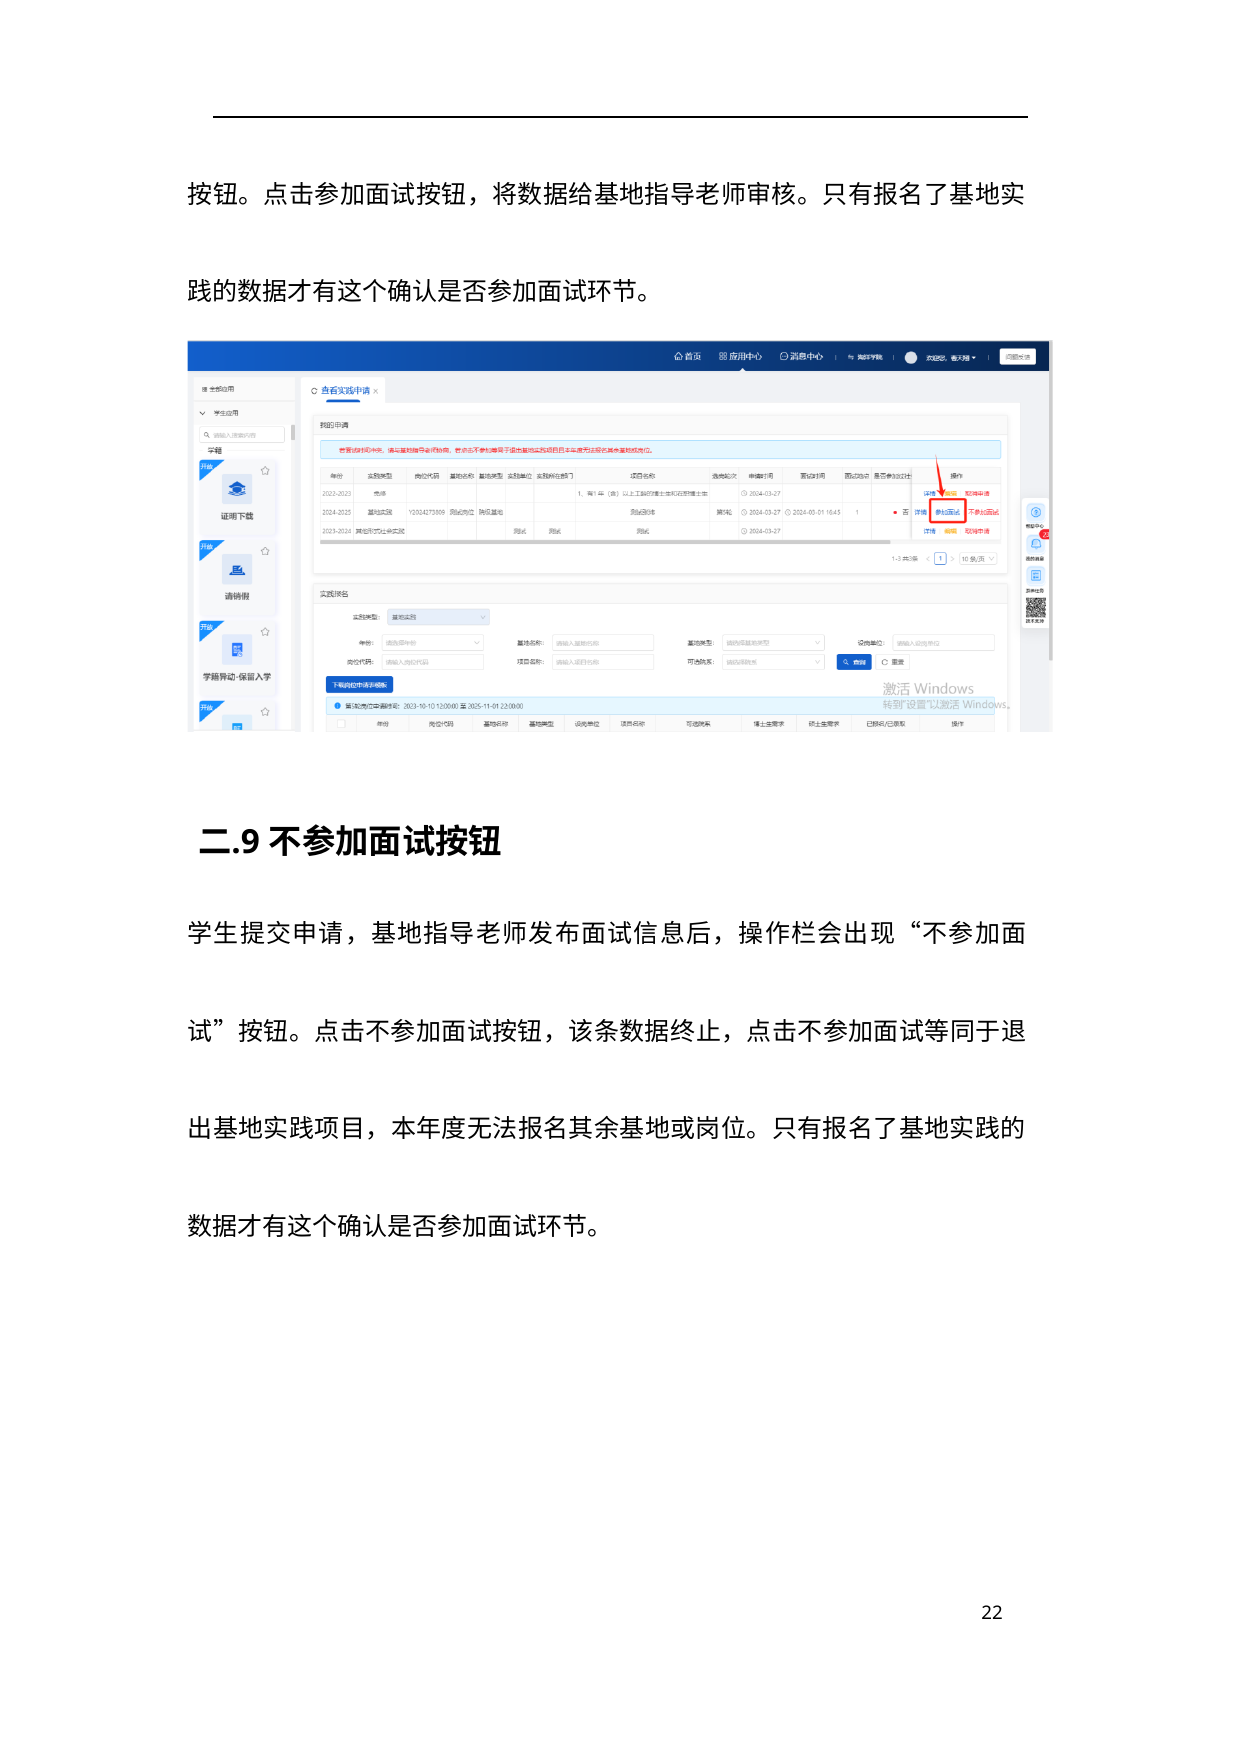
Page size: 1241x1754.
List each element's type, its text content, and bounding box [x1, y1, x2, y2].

picture [187, 340, 1053, 732]
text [187, 160, 1028, 322]
text 学生提交申请，基地指导老师发布面试信息后，操作栏会出现“不参加面试”按钮。点击不参加面试按钮，该条数据终止，点击不参加面试等同于退出基地实践项目，本年度无法报名其余基地或岗位。只有报名了基地实践的数据才有这个确认是否参加面试环节。 [187, 899, 1028, 1257]
subtitle 不参加面试按钮 [198, 807, 1028, 872]
